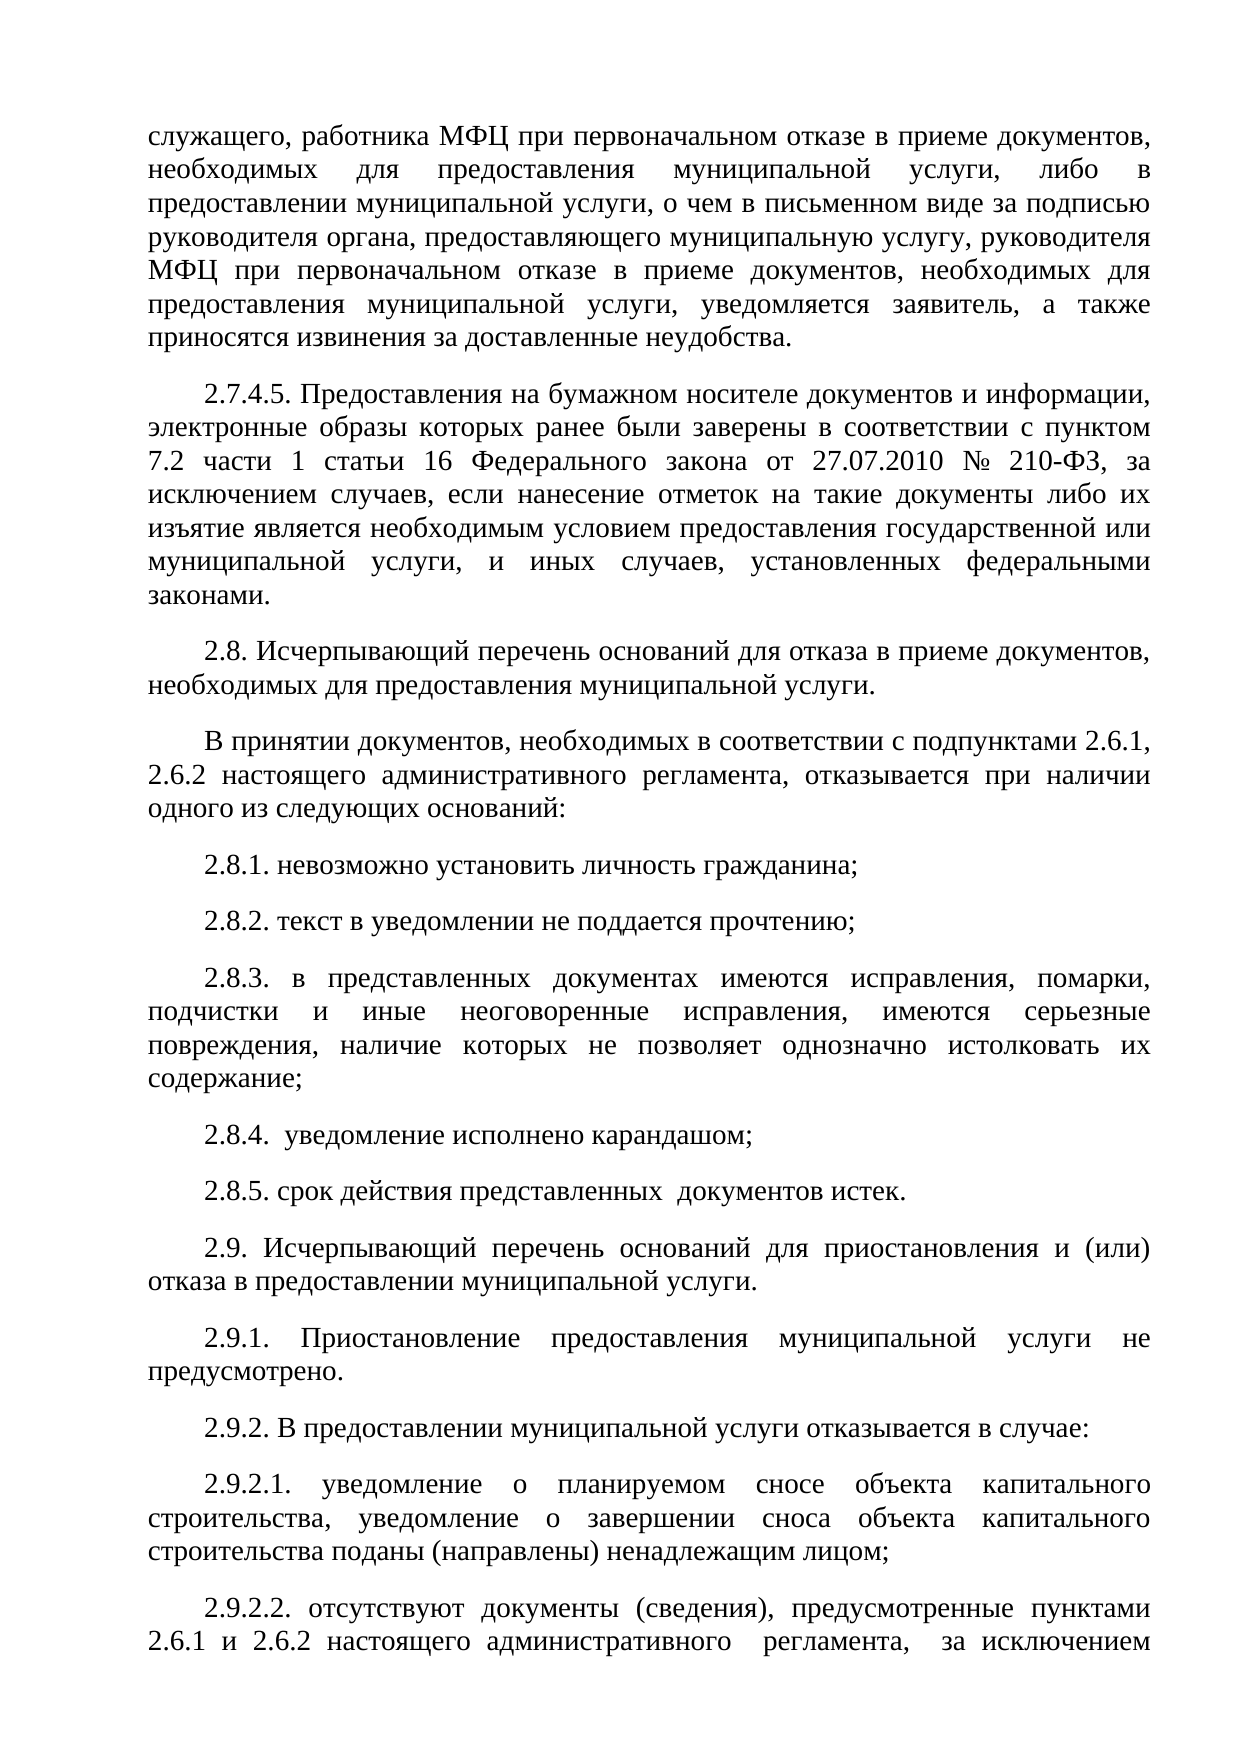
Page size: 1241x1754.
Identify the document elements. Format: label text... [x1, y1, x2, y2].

text 2.8.3. в представленных документах имеются исправления, помарки, подчистки и иные неоговоренные исправления, имеются серьезные повреждения, наличие которых не позволяет однозначно истолковать их содержание; [148, 960, 1152, 1094]
text 2.9.2.1. уведомление о планируемом сносе объекта капитального строительства, уведомление о завершении сноса объекта капитального строительства поданы (направлены) ненадлежащим лицом; [148, 1466, 1152, 1567]
text 2.7.4.5. Предоставления на бумажном носителе документов и информации, электронные образы которых ранее были заверены в соответствии с пунктом 7.2 части 1 статьи 16 Федерального закона от 27.07.2010 № 210-ФЗ, за исключением случаев, если нанесение отметок на такие документы либо их изъятие является необходимым условием предоставления государственной или муниципальной услуги, и иных случаев, установленных федеральными законами. [148, 376, 1152, 611]
text 2.8.2. текст в уведомлении не поддается прочтению; [148, 903, 1152, 937]
text 2.9. Исчерпывающий перечень оснований для приостановления и (или) отказа в предоставлении муниципальной услуги. [148, 1230, 1152, 1297]
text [148, 118, 1152, 353]
text 2.8.1. невозможно установить личность гражданина; [148, 847, 1152, 881]
text 2.8. Исчерпывающий перечень оснований для отказа в приеме документов, необходимых для предоставления муниципальной услуги. [148, 633, 1152, 701]
text В принятии документов, необходимых в соответствии с подпунктами 2.6.1, 2.6.2 настоящего административного регламента, отказывается при наличии одного из следующих оснований: [148, 723, 1152, 824]
text 2.9.1. Приостановление предоставления муниципальной услуги не предусмотрено. [148, 1320, 1152, 1387]
text 2.8.5. срок действия представленных документов истек. [148, 1173, 1152, 1207]
text 2.9.2. В предоставлении муниципальной услуги отказывается в случае: [148, 1410, 1152, 1443]
text 2.8.4. уведомление исполнено карандашом; [148, 1117, 1152, 1151]
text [148, 1590, 1152, 1657]
